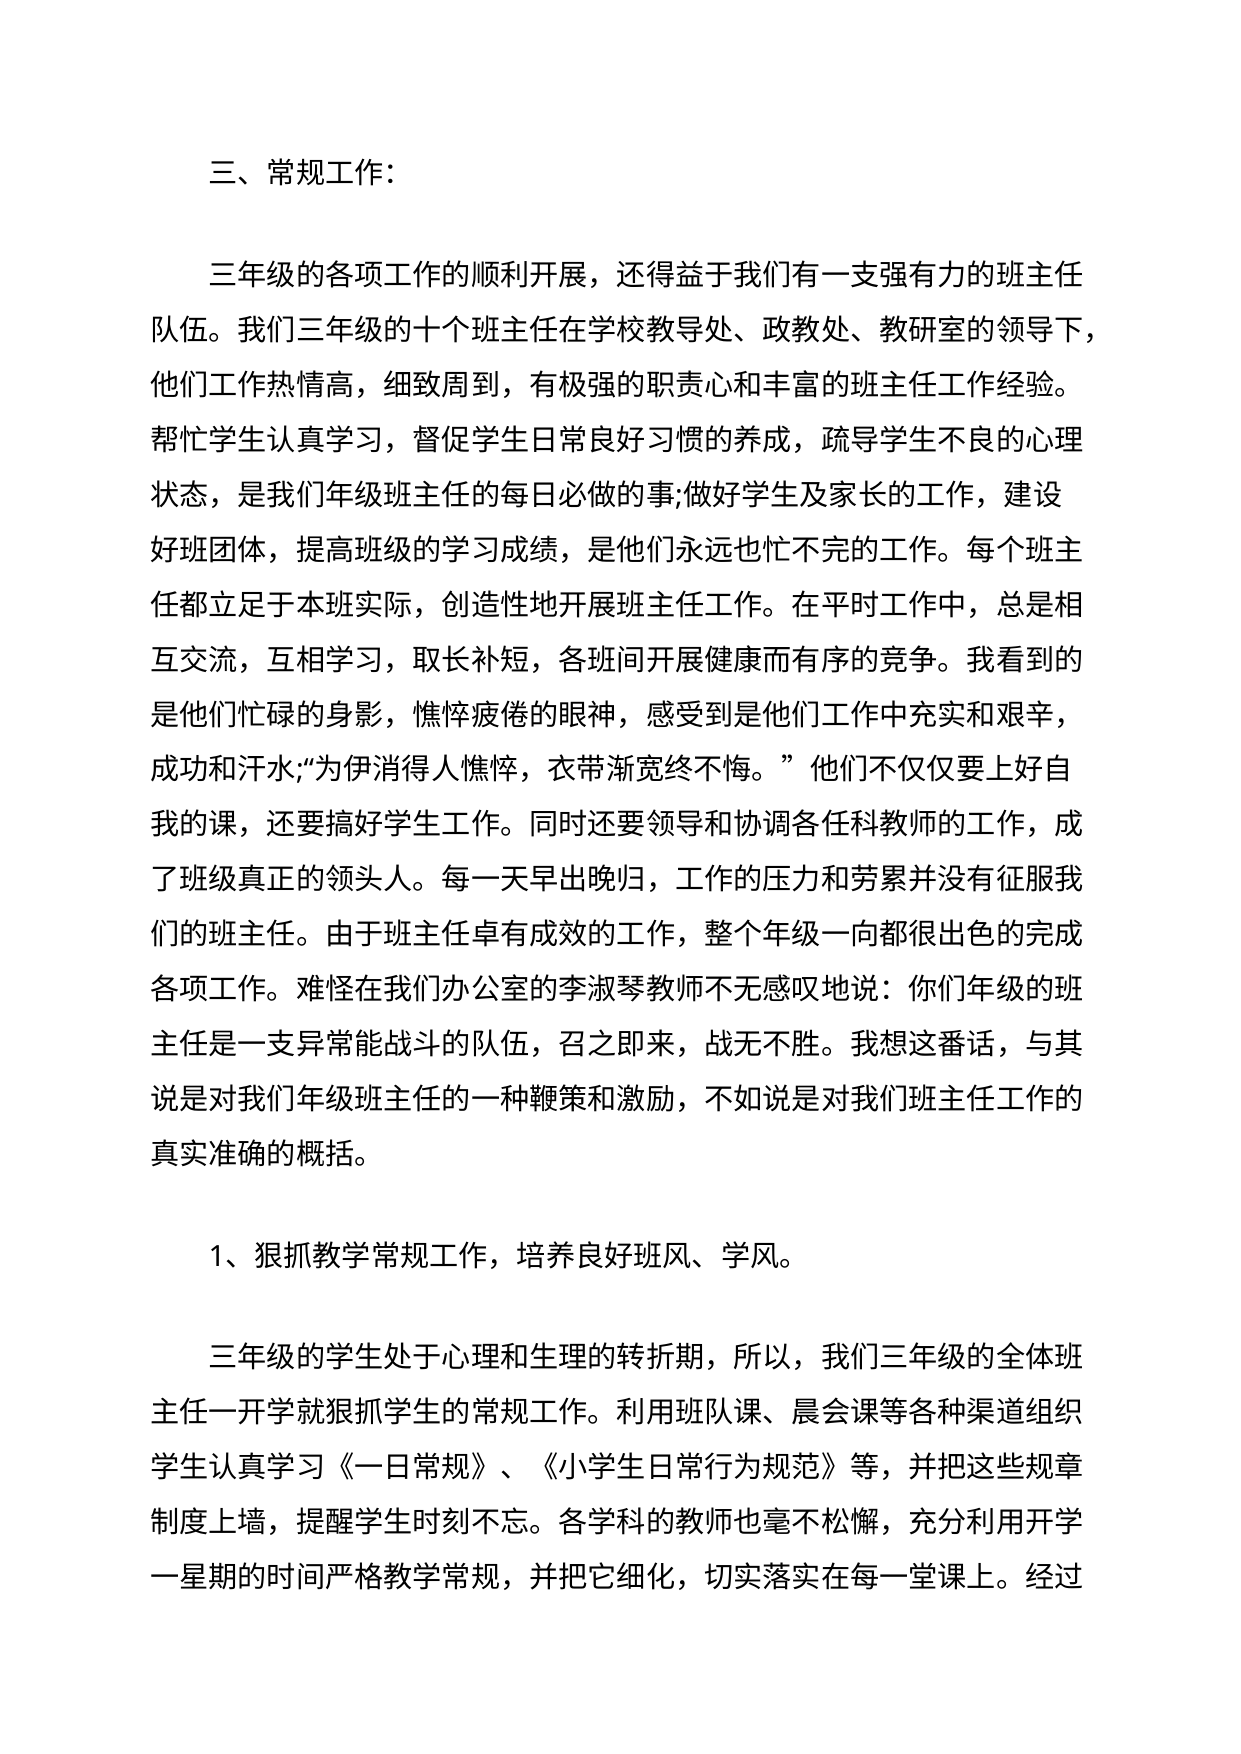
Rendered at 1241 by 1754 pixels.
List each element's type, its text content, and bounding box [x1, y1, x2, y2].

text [150, 1334, 1090, 1596]
text 三、常规工作： [150, 150, 1090, 192]
text 1、狠抓教学常规工作，培养良好班风、学风。 [150, 1232, 1090, 1274]
text 三年级的各项工作的顺利开展，还得益于我们有一支强有力的班主任队伍。我们三年级的十个班主任在学校教导处、政教处、教研室的领导下，他们工作热情高，细致周到，有极强的职责心和丰富的班主任工作经验。帮忙学生认真学习，督促学生日常良好习惯的养成，疏导学生不良的心理状态，是我们年级班主任的每日必做的事;做好学生及家长的工作，建设好班团体，提高班级的学习成绩，是他们永远也忙不完的工作。每个班主任都立足于本班实际，创造性地开展班主任工作。在平时工作中，总是相互交流，互相学习，取长补短，各班间开展健康而有序的竞争。我看到的是他们忙碌的身影，憔悴疲倦的眼神，感受到是他们工作中充实和艰辛，成功和汗水;“为伊消得人憔悴，衣带渐宽终不悔。”他们不仅仅要上好自我的课，还要搞好学生工作。同时还要领导和协调各任科教师的工作，成了班级真正的领头人。每一天早出晚归，工作的压力和劳累并没有征服我们的班主任。由于班主任卓有成效的工作，整个年级一向都很出色的完成各项工作。难怪在我们办公室的李淑琴教师不无感叹地说：你们年级的班主任是一支异常能战斗的队伍，召之即来，战无不胜。我想这番话，与其说是对我们年级班主任的一种鞭策和激励，不如说是对我们班主任工作的真实准确的概括。 [150, 252, 1090, 1173]
